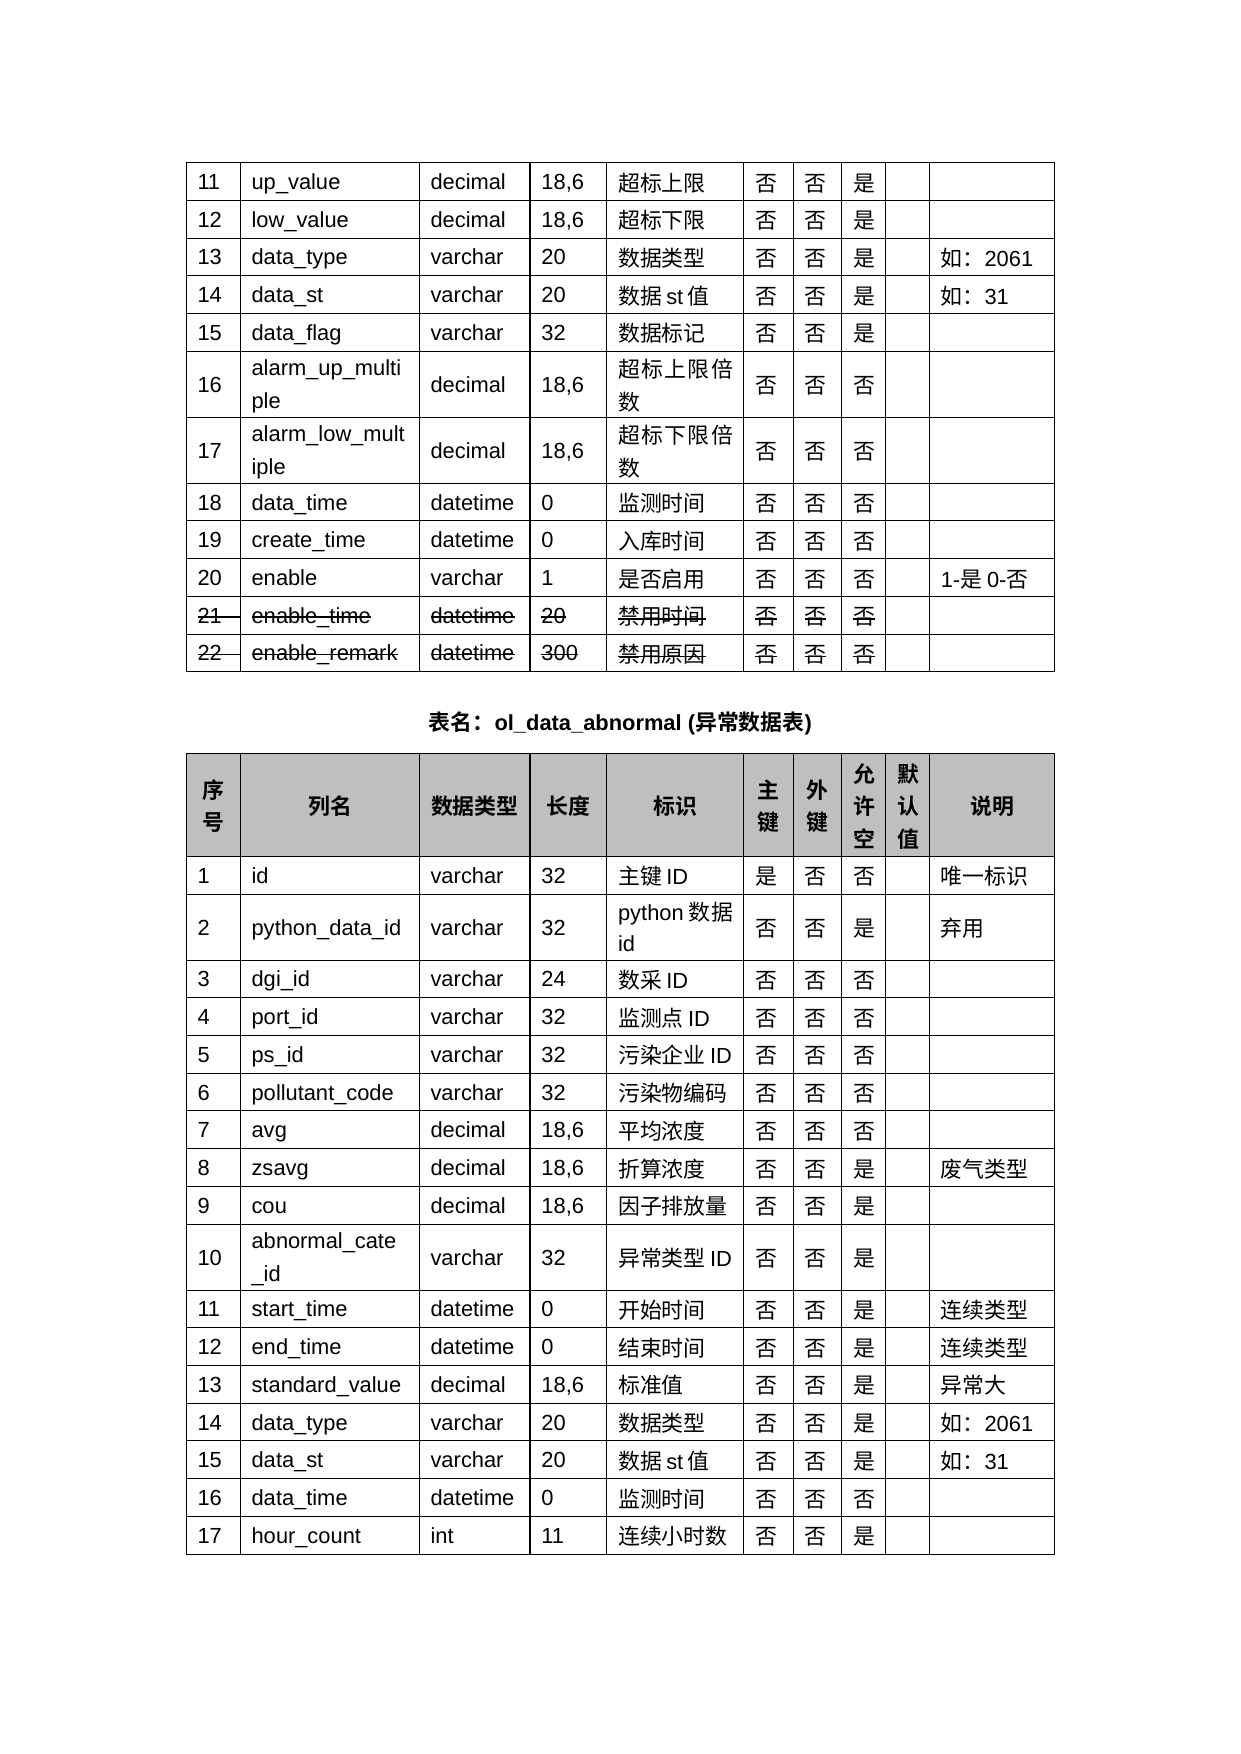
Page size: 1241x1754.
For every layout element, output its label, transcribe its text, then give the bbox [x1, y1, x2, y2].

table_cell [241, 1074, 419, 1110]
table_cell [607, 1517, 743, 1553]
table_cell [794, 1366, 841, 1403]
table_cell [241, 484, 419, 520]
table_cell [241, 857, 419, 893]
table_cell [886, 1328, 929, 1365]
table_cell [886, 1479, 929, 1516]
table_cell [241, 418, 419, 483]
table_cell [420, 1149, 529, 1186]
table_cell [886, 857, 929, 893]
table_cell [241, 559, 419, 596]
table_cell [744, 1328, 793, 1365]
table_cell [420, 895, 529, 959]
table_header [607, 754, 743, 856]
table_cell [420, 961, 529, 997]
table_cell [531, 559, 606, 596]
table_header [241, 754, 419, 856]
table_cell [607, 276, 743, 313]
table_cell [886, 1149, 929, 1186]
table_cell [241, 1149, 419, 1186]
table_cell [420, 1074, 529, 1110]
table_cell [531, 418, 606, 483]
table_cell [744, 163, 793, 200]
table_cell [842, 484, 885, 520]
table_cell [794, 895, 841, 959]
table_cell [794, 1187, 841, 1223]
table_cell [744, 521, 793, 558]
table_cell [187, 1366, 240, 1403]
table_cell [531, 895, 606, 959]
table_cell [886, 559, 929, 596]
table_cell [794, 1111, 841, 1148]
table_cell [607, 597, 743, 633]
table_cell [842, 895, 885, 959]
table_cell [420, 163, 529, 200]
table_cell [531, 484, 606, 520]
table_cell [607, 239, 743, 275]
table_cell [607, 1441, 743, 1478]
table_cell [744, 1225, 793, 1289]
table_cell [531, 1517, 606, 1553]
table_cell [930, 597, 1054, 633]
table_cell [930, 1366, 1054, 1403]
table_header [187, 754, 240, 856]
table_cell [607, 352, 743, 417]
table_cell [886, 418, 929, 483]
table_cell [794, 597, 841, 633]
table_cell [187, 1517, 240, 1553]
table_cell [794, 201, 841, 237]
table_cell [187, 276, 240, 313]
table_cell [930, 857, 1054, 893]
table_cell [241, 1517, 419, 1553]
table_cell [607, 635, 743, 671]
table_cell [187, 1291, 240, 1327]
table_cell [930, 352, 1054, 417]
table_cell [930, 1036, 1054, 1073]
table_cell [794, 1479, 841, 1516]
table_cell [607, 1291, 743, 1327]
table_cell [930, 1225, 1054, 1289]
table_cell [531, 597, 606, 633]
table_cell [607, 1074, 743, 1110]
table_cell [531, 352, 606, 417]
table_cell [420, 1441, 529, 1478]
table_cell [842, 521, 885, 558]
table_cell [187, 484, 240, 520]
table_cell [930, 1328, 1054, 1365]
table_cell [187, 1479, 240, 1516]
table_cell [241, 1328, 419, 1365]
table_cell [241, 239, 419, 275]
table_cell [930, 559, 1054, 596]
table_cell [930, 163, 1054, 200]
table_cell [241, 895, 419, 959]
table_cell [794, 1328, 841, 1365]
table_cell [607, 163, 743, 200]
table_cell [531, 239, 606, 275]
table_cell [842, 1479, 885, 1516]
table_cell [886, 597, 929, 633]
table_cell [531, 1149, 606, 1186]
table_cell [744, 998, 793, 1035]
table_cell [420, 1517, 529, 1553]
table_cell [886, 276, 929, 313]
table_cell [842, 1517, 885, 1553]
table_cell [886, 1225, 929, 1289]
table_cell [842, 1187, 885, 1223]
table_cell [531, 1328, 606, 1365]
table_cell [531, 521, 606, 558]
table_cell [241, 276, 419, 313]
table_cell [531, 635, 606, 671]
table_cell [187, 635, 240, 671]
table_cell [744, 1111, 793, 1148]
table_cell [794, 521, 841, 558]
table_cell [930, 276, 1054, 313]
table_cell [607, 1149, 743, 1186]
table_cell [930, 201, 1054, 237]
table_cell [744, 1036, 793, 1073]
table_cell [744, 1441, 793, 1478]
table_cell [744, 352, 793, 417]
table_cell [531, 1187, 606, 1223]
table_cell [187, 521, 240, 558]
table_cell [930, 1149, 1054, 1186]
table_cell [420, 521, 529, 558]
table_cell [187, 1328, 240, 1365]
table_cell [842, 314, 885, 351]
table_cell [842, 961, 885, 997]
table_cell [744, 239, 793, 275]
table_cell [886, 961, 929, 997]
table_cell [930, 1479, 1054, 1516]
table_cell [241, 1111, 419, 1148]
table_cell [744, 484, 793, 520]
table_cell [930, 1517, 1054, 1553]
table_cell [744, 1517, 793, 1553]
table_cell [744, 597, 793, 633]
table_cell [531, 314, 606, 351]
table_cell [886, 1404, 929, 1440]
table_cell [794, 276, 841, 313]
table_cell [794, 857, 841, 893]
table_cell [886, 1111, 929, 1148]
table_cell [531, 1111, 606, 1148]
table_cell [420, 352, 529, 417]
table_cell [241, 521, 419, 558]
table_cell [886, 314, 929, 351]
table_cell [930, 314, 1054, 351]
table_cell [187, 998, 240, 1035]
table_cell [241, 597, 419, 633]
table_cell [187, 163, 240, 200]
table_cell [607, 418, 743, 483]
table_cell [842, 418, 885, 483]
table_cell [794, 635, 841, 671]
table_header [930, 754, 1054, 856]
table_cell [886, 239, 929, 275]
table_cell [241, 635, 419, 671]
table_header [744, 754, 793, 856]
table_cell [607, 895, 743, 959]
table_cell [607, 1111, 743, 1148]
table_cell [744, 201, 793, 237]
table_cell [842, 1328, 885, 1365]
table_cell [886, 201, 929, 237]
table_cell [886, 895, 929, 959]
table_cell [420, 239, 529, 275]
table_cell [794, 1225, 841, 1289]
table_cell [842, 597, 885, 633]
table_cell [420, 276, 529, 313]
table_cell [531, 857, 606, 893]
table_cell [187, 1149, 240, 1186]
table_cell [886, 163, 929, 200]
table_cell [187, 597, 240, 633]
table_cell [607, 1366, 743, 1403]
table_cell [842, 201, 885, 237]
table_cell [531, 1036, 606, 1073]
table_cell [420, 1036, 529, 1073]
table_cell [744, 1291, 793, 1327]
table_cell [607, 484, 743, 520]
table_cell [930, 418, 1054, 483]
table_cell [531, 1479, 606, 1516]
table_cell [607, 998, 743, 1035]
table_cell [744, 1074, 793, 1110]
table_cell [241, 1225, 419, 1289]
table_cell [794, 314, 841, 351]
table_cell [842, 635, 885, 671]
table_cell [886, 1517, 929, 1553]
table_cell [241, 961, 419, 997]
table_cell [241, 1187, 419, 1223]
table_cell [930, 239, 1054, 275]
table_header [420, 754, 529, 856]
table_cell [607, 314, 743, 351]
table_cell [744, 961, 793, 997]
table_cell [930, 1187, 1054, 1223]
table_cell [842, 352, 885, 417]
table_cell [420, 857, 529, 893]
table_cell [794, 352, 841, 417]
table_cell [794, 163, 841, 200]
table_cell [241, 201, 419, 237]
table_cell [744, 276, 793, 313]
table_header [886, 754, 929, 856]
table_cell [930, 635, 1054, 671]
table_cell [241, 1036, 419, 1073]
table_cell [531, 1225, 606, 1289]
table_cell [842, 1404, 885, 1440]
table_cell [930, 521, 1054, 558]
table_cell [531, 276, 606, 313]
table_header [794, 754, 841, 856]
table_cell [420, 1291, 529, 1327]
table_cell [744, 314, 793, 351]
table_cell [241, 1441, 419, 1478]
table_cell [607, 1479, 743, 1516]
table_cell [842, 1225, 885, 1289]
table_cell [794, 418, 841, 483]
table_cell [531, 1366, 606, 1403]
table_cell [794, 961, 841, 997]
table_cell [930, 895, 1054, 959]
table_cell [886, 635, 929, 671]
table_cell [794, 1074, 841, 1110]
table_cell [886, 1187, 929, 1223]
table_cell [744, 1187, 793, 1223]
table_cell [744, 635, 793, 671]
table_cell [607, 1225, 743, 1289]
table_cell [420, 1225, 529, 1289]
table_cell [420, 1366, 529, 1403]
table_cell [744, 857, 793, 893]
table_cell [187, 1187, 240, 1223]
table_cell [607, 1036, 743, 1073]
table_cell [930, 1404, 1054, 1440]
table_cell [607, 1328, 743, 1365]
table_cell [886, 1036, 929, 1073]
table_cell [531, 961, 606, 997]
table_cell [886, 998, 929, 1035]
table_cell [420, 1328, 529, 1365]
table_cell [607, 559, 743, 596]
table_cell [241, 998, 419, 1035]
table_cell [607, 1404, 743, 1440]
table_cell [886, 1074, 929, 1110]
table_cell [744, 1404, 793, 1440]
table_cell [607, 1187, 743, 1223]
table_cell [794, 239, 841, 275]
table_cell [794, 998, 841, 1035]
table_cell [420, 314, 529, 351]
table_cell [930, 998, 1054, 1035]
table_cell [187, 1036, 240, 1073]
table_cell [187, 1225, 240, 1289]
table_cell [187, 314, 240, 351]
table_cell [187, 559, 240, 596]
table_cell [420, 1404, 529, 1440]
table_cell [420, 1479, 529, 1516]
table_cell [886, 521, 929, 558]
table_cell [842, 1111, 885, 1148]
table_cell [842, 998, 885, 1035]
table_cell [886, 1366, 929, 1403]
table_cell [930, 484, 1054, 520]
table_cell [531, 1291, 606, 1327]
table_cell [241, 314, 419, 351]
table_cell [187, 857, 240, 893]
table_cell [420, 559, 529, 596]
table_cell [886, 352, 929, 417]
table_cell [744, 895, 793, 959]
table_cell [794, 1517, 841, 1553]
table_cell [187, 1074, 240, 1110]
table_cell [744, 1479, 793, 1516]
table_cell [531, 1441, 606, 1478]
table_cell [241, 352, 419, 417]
text 表名：ol_data_abnormal (异常数据表) [187, 705, 1053, 737]
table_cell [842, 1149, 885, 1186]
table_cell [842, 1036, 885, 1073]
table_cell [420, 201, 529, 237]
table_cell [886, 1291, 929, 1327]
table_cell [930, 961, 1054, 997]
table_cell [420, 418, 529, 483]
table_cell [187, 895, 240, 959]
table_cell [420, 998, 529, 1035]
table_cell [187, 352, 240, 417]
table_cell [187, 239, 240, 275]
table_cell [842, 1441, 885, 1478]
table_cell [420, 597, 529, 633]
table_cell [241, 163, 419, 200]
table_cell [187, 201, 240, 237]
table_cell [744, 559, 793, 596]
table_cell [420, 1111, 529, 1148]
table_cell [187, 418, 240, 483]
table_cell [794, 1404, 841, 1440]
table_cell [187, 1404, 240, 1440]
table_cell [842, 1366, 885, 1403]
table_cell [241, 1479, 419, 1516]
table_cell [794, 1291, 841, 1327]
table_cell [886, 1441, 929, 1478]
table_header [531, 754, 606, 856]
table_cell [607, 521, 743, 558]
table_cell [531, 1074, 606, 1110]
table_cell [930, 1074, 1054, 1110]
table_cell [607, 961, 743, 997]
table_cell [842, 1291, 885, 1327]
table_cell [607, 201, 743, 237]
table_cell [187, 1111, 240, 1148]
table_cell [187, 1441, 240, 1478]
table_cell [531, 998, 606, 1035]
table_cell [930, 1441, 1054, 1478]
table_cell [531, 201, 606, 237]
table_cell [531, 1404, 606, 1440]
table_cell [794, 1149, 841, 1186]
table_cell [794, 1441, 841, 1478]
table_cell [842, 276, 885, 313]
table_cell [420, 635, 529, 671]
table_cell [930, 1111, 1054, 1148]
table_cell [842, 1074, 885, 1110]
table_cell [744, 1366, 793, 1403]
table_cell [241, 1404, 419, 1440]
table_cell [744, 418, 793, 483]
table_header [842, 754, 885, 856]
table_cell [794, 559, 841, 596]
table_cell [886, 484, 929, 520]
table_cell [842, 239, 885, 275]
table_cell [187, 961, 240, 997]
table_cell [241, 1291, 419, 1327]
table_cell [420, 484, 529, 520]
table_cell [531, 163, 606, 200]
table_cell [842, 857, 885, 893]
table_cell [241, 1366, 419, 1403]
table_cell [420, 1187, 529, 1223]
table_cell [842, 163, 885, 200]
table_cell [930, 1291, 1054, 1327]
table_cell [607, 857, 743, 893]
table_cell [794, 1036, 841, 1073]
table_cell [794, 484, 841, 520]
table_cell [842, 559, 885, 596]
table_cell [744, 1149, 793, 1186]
